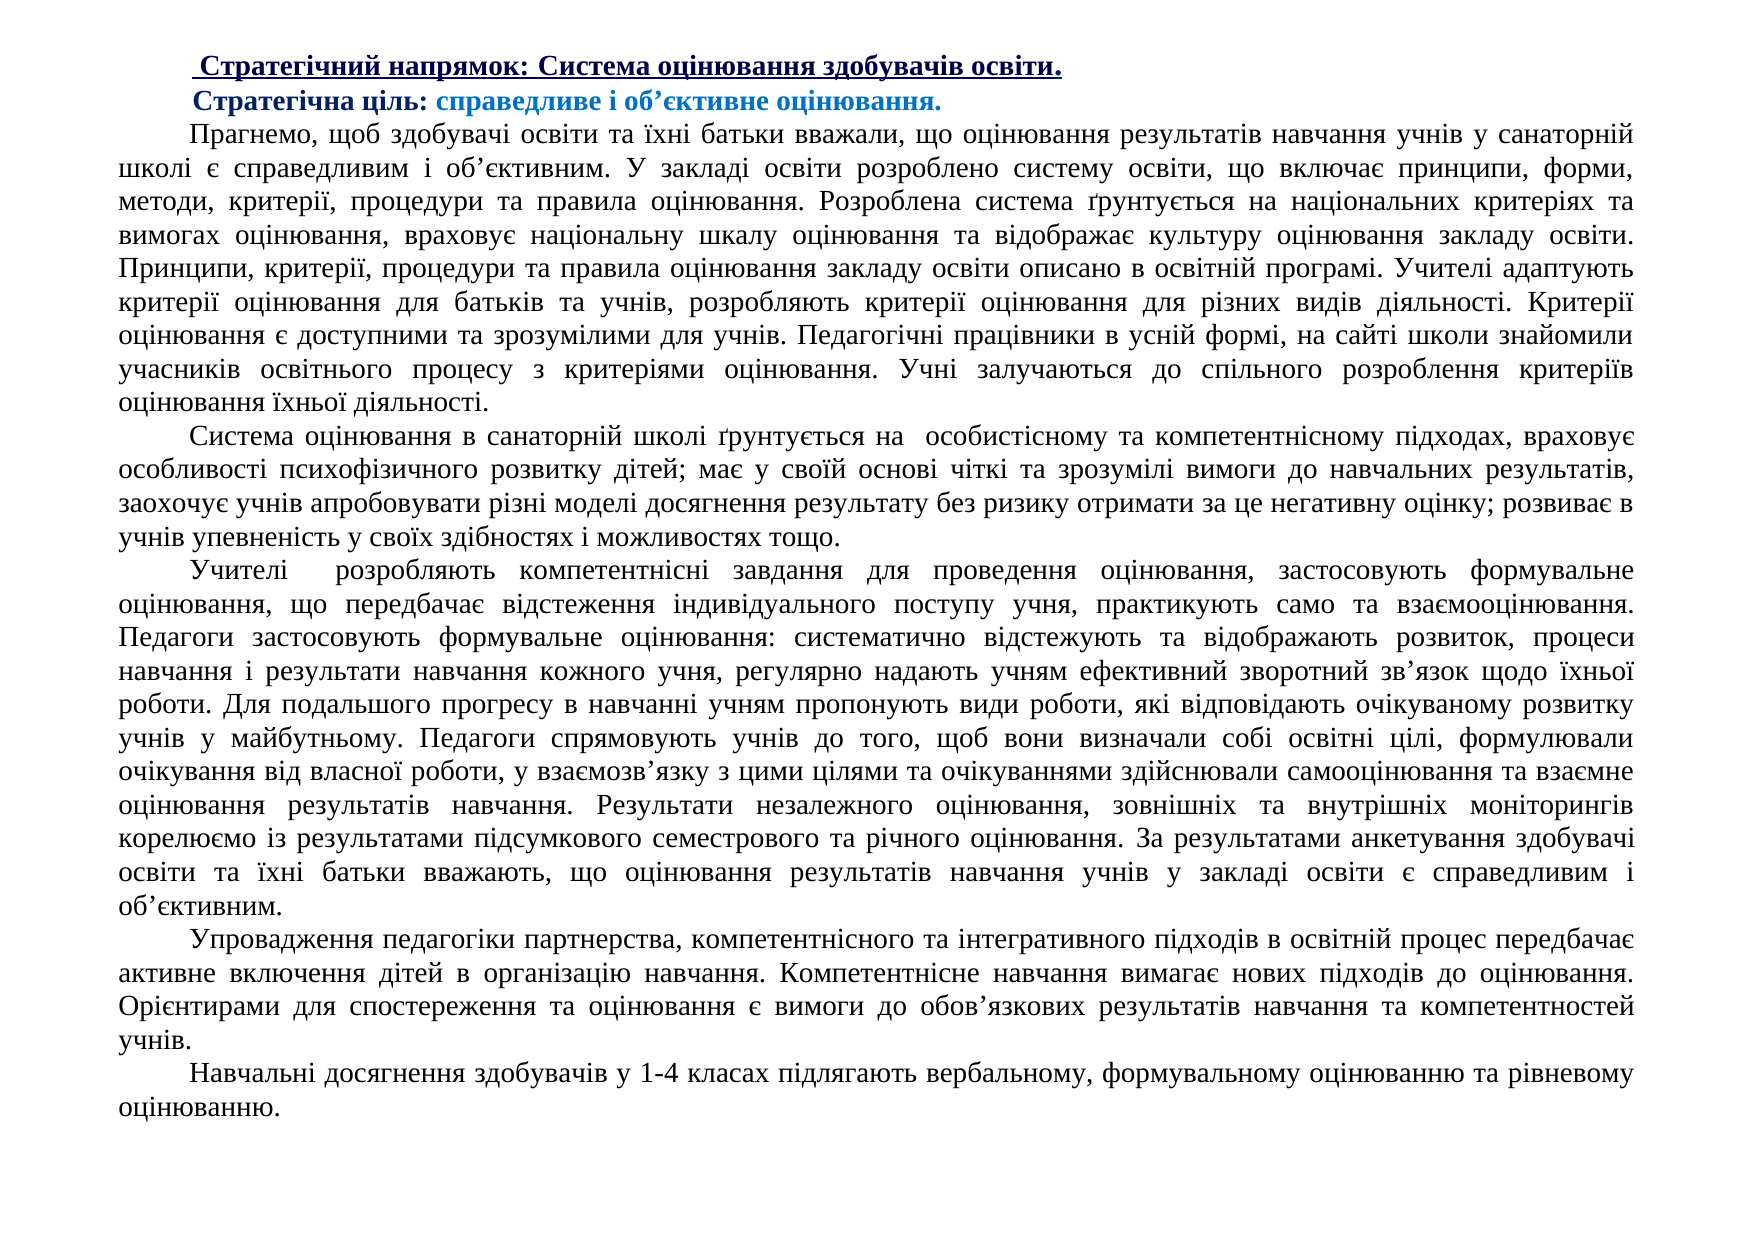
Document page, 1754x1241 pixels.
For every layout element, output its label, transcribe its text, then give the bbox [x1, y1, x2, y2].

text Упровадження педагогіки партнерства, компетентнісного та інтегративного підходів в освітній процес передбачає активне включення дітей в організацію навчання. Компетентнісне навчання вимагає нових підходів до оцінювання. Орієнтирами для спостереження та оцінювання є вимоги до обов’язкових результатів навчання та компетентностей учнів. [118, 921, 1636, 1055]
text Стратегічна ціль: справедливе і об’єктивне оцінювання. [118, 83, 1636, 116]
text Навчальні досягнення здобувачів у 1-4 класах підлягають вербальному, формувальному оцінюванню та рівневому оцінюванню. [118, 1055, 1636, 1122]
text Стратегічний напрямок: Система оцінювання здобувачів освіти. [118, 44, 1636, 83]
text Учителі розробляють компетентнісні завдання для проведення оцінювання, застосовують формувальне оцінювання, що передбачає відстеження індивідуального поступу учня, практикують само та взаємооцінювання. Педагоги застосовують формувальне оцінювання: систематично відстежують та відображають розвиток, процеси навчання і результати навчання кожного учня, регулярно надають учням ефективний зворотний зв’язок щодо їхньої роботи. Для подальшого прогресу в навчанні учням пропонують види роботи, які відповідають очікуваному розвитку учнів у майбутньому. Педагоги спрямовують учнів до того, щоб вони визначали собі освітні цілі, формулювали очікування від власної роботи, у взаємозв’язку з цими цілями та очікуваннями здійснювали самооцінювання та взаємне оцінювання результатів навчання. Результати незалежного оцінювання, зовнішніх та внутрішніх моніторингів корелюємо із результатами підсумкового семестрового та річного оцінювання. За результатами анкетування здобувачі освіти та їхні батьки вважають, що оцінювання результатів навчання учнів у закладі освіти є справедливим і об’єктивним. [118, 552, 1636, 921]
text Система оцінювання в санаторній школі ґрунтується на особистісному та компетентнісному підходах, враховує особливості психофізичного розвитку дітей; має у своїй основі чіткі та зрозумілі вимоги до навчальних результатів, заохочує учнів апробовувати різні моделі досягнення результату без ризику отримати за це негативну оцінку; розвиває в учнів упевненість у своїх здібностях і можливостях тощо. [118, 418, 1636, 552]
text Прагнемо, щоб здобувачі освіти та їхні батьки вважали, що оцінювання результатів навчання учнів у санаторній школі є справедливим і об’єктивним. У закладі освіти розроблено систему освіти, що включає принципи, форми, методи, критерії, процедури та правила оцінювання. Розроблена система ґрунтується на національних критеріях та вимогах оцінювання, враховує національну шкалу оцінювання та відображає культуру оцінювання закладу освіти. Принципи, критерії, процедури та правила оцінювання закладу освіти описано в освітній програмі. Учителі адаптують критерії оцінювання для батьків та учнів, розробляють критерії оцінювання для різних видів діяльності. Критерії оцінювання є доступними та зрозумілими для учнів. Педагогічні працівники в усній формі, на сайті школи знайомили учасників освітнього процесу з критеріями оцінювання. Учні залучаються до спільного розроблення критеріїв оцінювання їхньої діяльності. [118, 116, 1636, 418]
